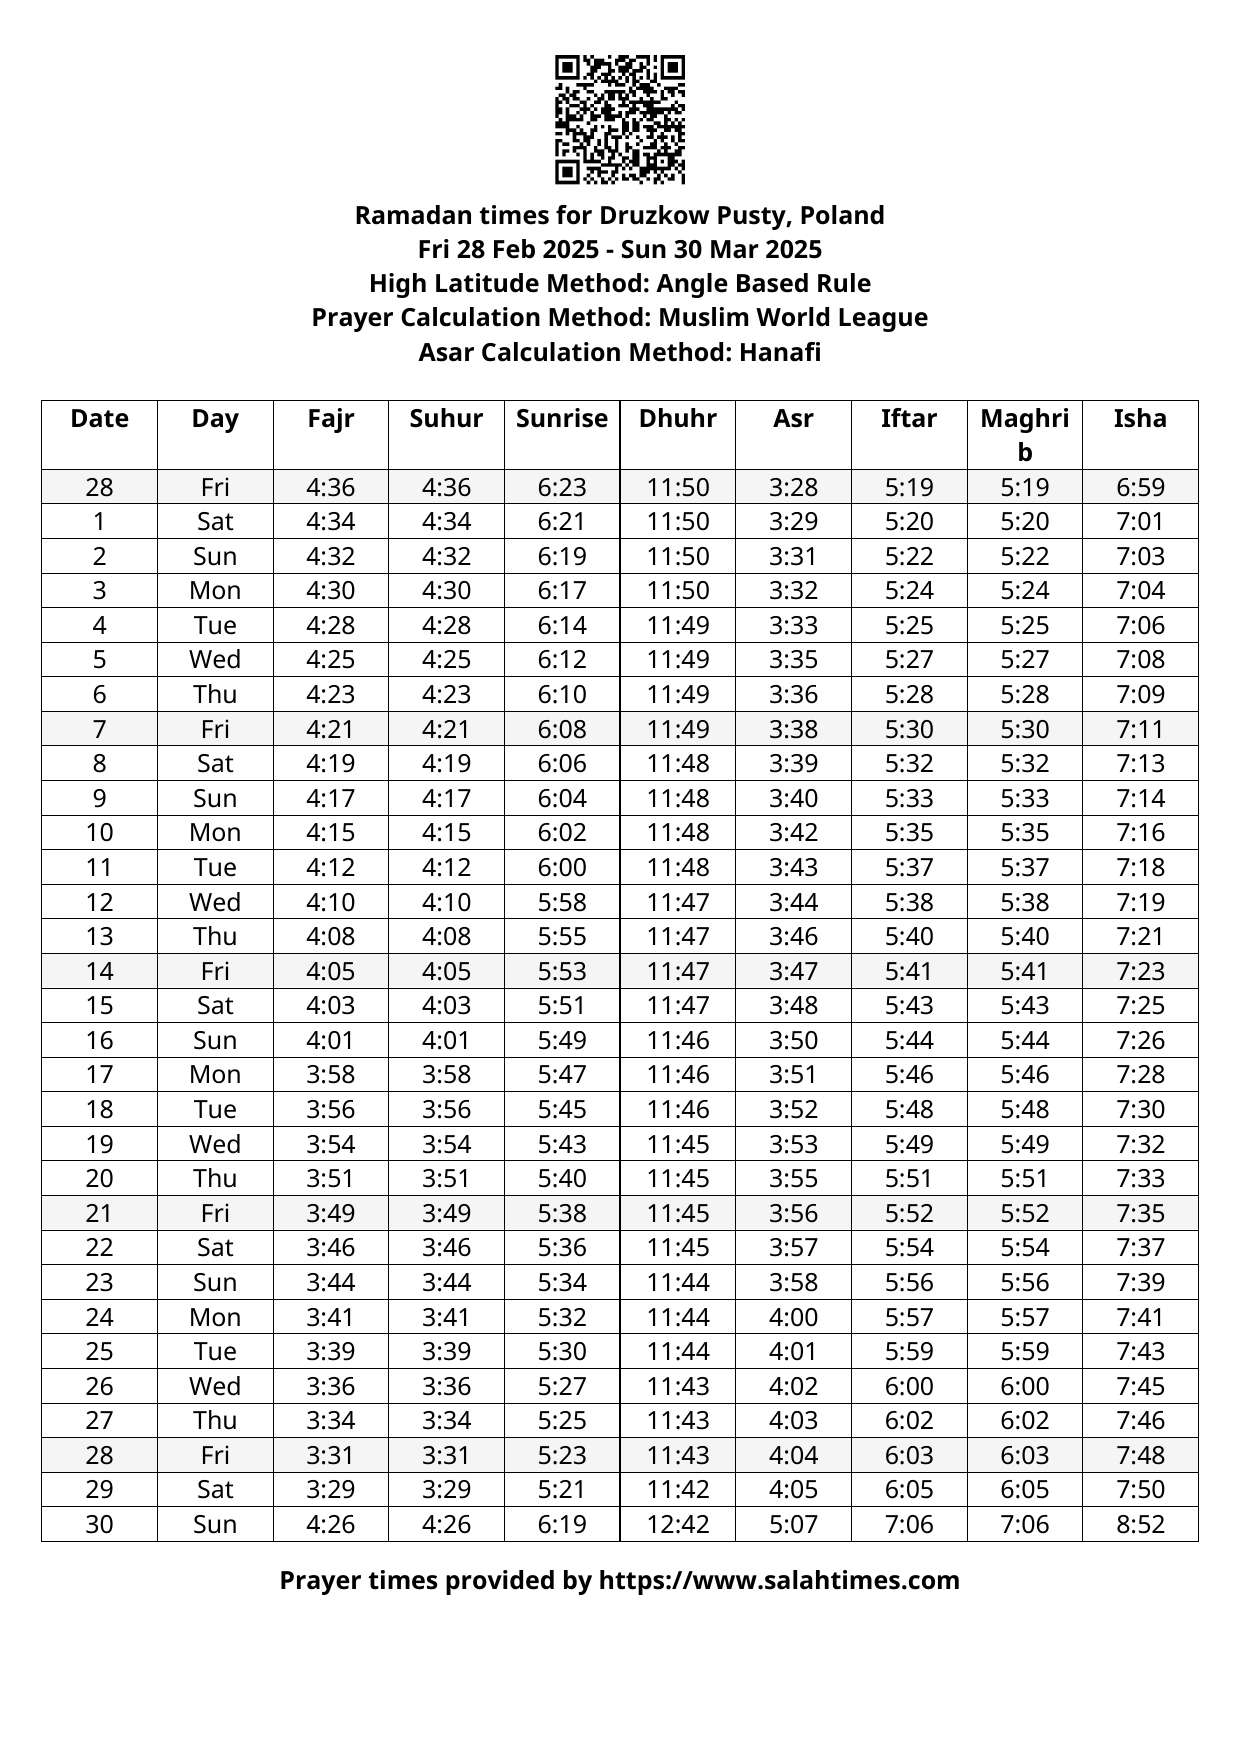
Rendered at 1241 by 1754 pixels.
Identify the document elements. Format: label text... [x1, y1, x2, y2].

table_cell 3:58 [736, 1265, 851, 1299]
table_header Day [158, 401, 273, 469]
table_cell 11:49 [621, 643, 735, 676]
table_cell 4:15 [274, 816, 388, 849]
table_cell 7 [42, 712, 157, 745]
table_header Dhuhr [621, 401, 735, 469]
table_cell 3:47 [736, 954, 851, 987]
table_cell 3:41 [389, 1300, 504, 1333]
table_cell 3:35 [736, 643, 851, 676]
table_cell 6:08 [505, 712, 619, 745]
text Ramadan times for Druzkow Pusty, Poland [42, 198, 1198, 232]
table_cell 7:21 [1083, 919, 1198, 953]
table_cell 3:44 [389, 1265, 504, 1299]
table_cell 11:44 [621, 1334, 735, 1368]
table_cell 3:56 [389, 1092, 504, 1126]
table_cell 7:09 [1083, 677, 1198, 711]
table_cell 7:25 [1083, 989, 1198, 1022]
table_cell 5:49 [505, 1023, 619, 1057]
table_cell 28 [42, 1438, 157, 1472]
table_cell 5:28 [852, 677, 967, 711]
table_cell Sun [158, 1265, 273, 1299]
table_cell 7:41 [1083, 1300, 1198, 1333]
table_cell 5:57 [968, 1300, 1082, 1333]
table_cell 5:48 [968, 1092, 1082, 1126]
table_cell 4:34 [389, 504, 504, 538]
table_cell Tue [158, 1092, 273, 1126]
table_cell 6:23 [505, 470, 619, 503]
table_cell 5:19 [852, 470, 967, 503]
table_cell 4:03 [736, 1404, 851, 1437]
table_cell 20 [42, 1161, 157, 1195]
table_cell 19 [42, 1127, 157, 1160]
table_cell 5:46 [852, 1058, 967, 1091]
table_cell Sun [158, 1023, 273, 1057]
table_cell Wed [158, 1369, 273, 1402]
table_cell 11:44 [621, 1300, 735, 1333]
table_cell 7:39 [1083, 1265, 1198, 1299]
text Fri 28 Feb 2025 - Sun 30 Mar 2025 [42, 232, 1198, 266]
table_cell 5:49 [968, 1127, 1082, 1160]
table_cell 5:52 [852, 1196, 967, 1229]
table_cell 7:19 [1083, 885, 1198, 918]
table_cell 5:27 [968, 643, 1082, 676]
table_cell 6:02 [505, 816, 619, 849]
table_cell 11:46 [621, 1023, 735, 1057]
table_cell Fri [158, 712, 273, 745]
table_cell 4:21 [389, 712, 504, 745]
table_cell 7:33 [1083, 1161, 1198, 1195]
table_cell 6:03 [852, 1438, 967, 1472]
table_cell 5:40 [968, 919, 1082, 953]
table_cell 5:58 [505, 885, 619, 918]
table_cell 4:17 [389, 781, 504, 814]
table_cell 4:34 [274, 504, 388, 538]
table_cell 5:32 [852, 746, 967, 780]
table_cell 7:11 [1083, 712, 1198, 745]
table_cell Sat [158, 1231, 273, 1264]
table_cell 21 [42, 1196, 157, 1229]
table_cell Wed [158, 643, 273, 676]
table_cell 5:51 [505, 989, 619, 1022]
table_cell 5:38 [968, 885, 1082, 918]
table_cell 3:36 [389, 1369, 504, 1402]
table_cell 5:45 [505, 1092, 619, 1126]
table_cell 7:32 [1083, 1127, 1198, 1160]
table_cell 6:04 [505, 781, 619, 814]
table_cell 5:30 [852, 712, 967, 745]
table_cell 3:51 [389, 1161, 504, 1195]
table_cell 5:20 [968, 504, 1082, 538]
table_cell 5:36 [505, 1231, 619, 1264]
table_cell Fri [158, 954, 273, 987]
table_cell 6 [42, 677, 157, 711]
table_cell 5:59 [968, 1334, 1082, 1368]
table_cell 23 [42, 1265, 157, 1299]
table_cell 4:25 [389, 643, 504, 676]
table_cell 11:47 [621, 954, 735, 987]
table_cell 3:51 [274, 1161, 388, 1195]
text Asar Calculation Method: Hanafi [42, 334, 1198, 368]
table_cell 3:38 [736, 712, 851, 745]
table_cell 6:21 [505, 504, 619, 538]
table_cell 13 [42, 919, 157, 953]
table_cell 3:54 [274, 1127, 388, 1160]
table_cell 5 [42, 643, 157, 676]
table_cell 7:06 [852, 1507, 967, 1541]
table_cell 3:44 [274, 1265, 388, 1299]
table_cell 6:00 [968, 1369, 1082, 1402]
table_cell 3:44 [736, 885, 851, 918]
table_cell 4:10 [389, 885, 504, 918]
table_cell Sun [158, 781, 273, 814]
table_cell 4:02 [736, 1369, 851, 1402]
table_cell 5:41 [968, 954, 1082, 987]
table_cell 3:39 [274, 1334, 388, 1368]
table_cell 5:07 [736, 1507, 851, 1541]
table_cell 5:28 [968, 677, 1082, 711]
table_cell 4:30 [389, 574, 504, 607]
table_cell 12:42 [621, 1507, 735, 1541]
table_cell 11:49 [621, 677, 735, 711]
table_cell 4:00 [736, 1300, 851, 1333]
table_cell 5:30 [505, 1334, 619, 1368]
table_cell Tue [158, 608, 273, 642]
table_cell 3:34 [274, 1404, 388, 1437]
table_cell 4:28 [389, 608, 504, 642]
table_cell 4:04 [736, 1438, 851, 1472]
table_cell 3:41 [274, 1300, 388, 1333]
table_cell 5:32 [968, 746, 1082, 780]
table_cell 5:22 [852, 539, 967, 572]
table_cell 6:03 [968, 1438, 1082, 1472]
table_cell 18 [42, 1092, 157, 1126]
table_cell 7:14 [1083, 781, 1198, 814]
table_cell 5:51 [968, 1161, 1082, 1195]
table_cell 7:35 [1083, 1196, 1198, 1229]
table_cell 7:13 [1083, 746, 1198, 780]
table_cell 3:43 [736, 850, 851, 884]
table_cell 7:30 [1083, 1092, 1198, 1126]
table_cell 11:47 [621, 989, 735, 1022]
table_cell 3:52 [736, 1092, 851, 1126]
table_cell 5:56 [852, 1265, 967, 1299]
table_cell Fri [158, 470, 273, 503]
table_cell 4 [42, 608, 157, 642]
picture [542, 41, 699, 198]
table_cell 5:38 [505, 1196, 619, 1229]
table_cell 11:49 [621, 712, 735, 745]
table_cell 3:54 [389, 1127, 504, 1160]
table_cell 5:22 [968, 539, 1082, 572]
table_cell 11:50 [621, 539, 735, 572]
table_cell 6:02 [852, 1404, 967, 1437]
table_cell 4:19 [389, 746, 504, 780]
table_cell 7:23 [1083, 954, 1198, 987]
table_cell 5:38 [852, 885, 967, 918]
table_cell 3:46 [736, 919, 851, 953]
table_cell 24 [42, 1300, 157, 1333]
table_cell 4:23 [389, 677, 504, 711]
table_cell 5:33 [852, 781, 967, 814]
table_cell Mon [158, 574, 273, 607]
table_cell 15 [42, 989, 157, 1022]
table_header Asr [736, 401, 851, 469]
table_cell 4:08 [389, 919, 504, 953]
table_cell 26 [42, 1369, 157, 1402]
table_cell 11:45 [621, 1161, 735, 1195]
table_cell 8:52 [1083, 1507, 1198, 1541]
table_cell 4:26 [274, 1507, 388, 1541]
table_cell 3:31 [736, 539, 851, 572]
table_cell 11:49 [621, 608, 735, 642]
table_cell 11:43 [621, 1404, 735, 1437]
table_cell 5:49 [852, 1127, 967, 1160]
table_cell 3:53 [736, 1127, 851, 1160]
table_header Sunrise [505, 401, 619, 469]
table_cell 5:35 [852, 816, 967, 849]
table_cell 4:28 [274, 608, 388, 642]
table_cell 4:12 [389, 850, 504, 884]
table_cell 6:02 [968, 1404, 1082, 1437]
table_cell 3:36 [274, 1369, 388, 1402]
table_cell 5:19 [968, 470, 1082, 503]
table_cell 11:47 [621, 885, 735, 918]
table_cell Tue [158, 1334, 273, 1368]
table_cell Fri [158, 1196, 273, 1229]
table_cell 7:26 [1083, 1023, 1198, 1057]
table_cell 6:00 [852, 1369, 967, 1402]
table_cell 6:59 [1083, 470, 1198, 503]
table_cell 4:05 [389, 954, 504, 987]
table_cell 5:40 [852, 919, 967, 953]
table_cell 3:29 [274, 1473, 388, 1506]
table_cell 5:43 [968, 989, 1082, 1022]
table_cell 11:43 [621, 1369, 735, 1402]
table_cell 11:46 [621, 1058, 735, 1091]
table_cell 7:37 [1083, 1231, 1198, 1264]
table_cell 5:55 [505, 919, 619, 953]
table_cell 3:51 [736, 1058, 851, 1091]
table_cell 8 [42, 746, 157, 780]
table_cell 11:50 [621, 470, 735, 503]
table_cell 11:45 [621, 1231, 735, 1264]
table_cell 4:17 [274, 781, 388, 814]
table_cell 6:17 [505, 574, 619, 607]
table_cell 7:04 [1083, 574, 1198, 607]
table_cell 6:19 [505, 539, 619, 572]
table_cell 5:37 [968, 850, 1082, 884]
table_cell 4:23 [274, 677, 388, 711]
table_cell 3:58 [389, 1058, 504, 1091]
table_cell 4:03 [274, 989, 388, 1022]
table_cell 5:44 [968, 1023, 1082, 1057]
table_cell 11:44 [621, 1265, 735, 1299]
table_cell 6:12 [505, 643, 619, 676]
table_cell 6:05 [968, 1473, 1082, 1506]
table_cell Mon [158, 816, 273, 849]
table_cell 5:25 [852, 608, 967, 642]
table_cell 28 [42, 470, 157, 503]
table_header Iftar [852, 401, 967, 469]
table_cell 5:53 [505, 954, 619, 987]
table_cell 4:08 [274, 919, 388, 953]
table_cell 3:58 [274, 1058, 388, 1091]
table_cell 3:40 [736, 781, 851, 814]
table_cell Wed [158, 885, 273, 918]
table_cell 3:55 [736, 1161, 851, 1195]
table_cell 11:48 [621, 850, 735, 884]
table_cell 11:48 [621, 746, 735, 780]
table_cell 5:54 [852, 1231, 967, 1264]
table_cell 4:01 [736, 1334, 851, 1368]
table_cell 11:48 [621, 816, 735, 849]
table_cell 6:05 [852, 1473, 967, 1506]
table_cell 4:01 [389, 1023, 504, 1057]
table_header Maghrib [968, 401, 1082, 469]
text Prayer Calculation Method: Muslim World League [42, 300, 1198, 334]
table_cell 4:10 [274, 885, 388, 918]
table_cell Thu [158, 1404, 273, 1437]
table_cell 5:41 [852, 954, 967, 987]
table_cell Thu [158, 919, 273, 953]
text High Latitude Method: Angle Based Rule [42, 266, 1198, 300]
table_cell 11:50 [621, 574, 735, 607]
table_cell 4:36 [389, 470, 504, 503]
table_cell Fri [158, 1438, 273, 1472]
table_cell 6:10 [505, 677, 619, 711]
table_cell 7:18 [1083, 850, 1198, 884]
table_cell Sun [158, 1507, 273, 1541]
table_cell Sat [158, 1473, 273, 1506]
table_cell 6:06 [505, 746, 619, 780]
table_cell 4:26 [389, 1507, 504, 1541]
table_cell 7:43 [1083, 1334, 1198, 1368]
table_cell 3:48 [736, 989, 851, 1022]
table_cell 11 [42, 850, 157, 884]
table_cell 3:31 [274, 1438, 388, 1472]
table_cell 5:25 [968, 608, 1082, 642]
table_cell 11:46 [621, 1092, 735, 1126]
table_cell 4:03 [389, 989, 504, 1022]
table_cell 3:33 [736, 608, 851, 642]
table_cell 4:25 [274, 643, 388, 676]
table_cell 11:42 [621, 1473, 735, 1506]
table_cell 22 [42, 1231, 157, 1264]
table_cell 5:24 [968, 574, 1082, 607]
table_cell 5:52 [968, 1196, 1082, 1229]
table_cell 5:23 [505, 1438, 619, 1472]
table_cell 7:08 [1083, 643, 1198, 676]
table_cell 4:36 [274, 470, 388, 503]
table_header Date [42, 401, 157, 469]
table_cell 5:21 [505, 1473, 619, 1506]
table_cell 3:42 [736, 816, 851, 849]
table_cell 25 [42, 1334, 157, 1368]
table_cell 5:34 [505, 1265, 619, 1299]
table_cell 3:29 [736, 504, 851, 538]
table_cell 17 [42, 1058, 157, 1091]
table_cell 5:47 [505, 1058, 619, 1091]
table_cell 6:14 [505, 608, 619, 642]
table_cell 3:50 [736, 1023, 851, 1057]
table_cell 7:16 [1083, 816, 1198, 849]
table_cell 7:48 [1083, 1438, 1198, 1472]
table_cell 5:43 [505, 1127, 619, 1160]
table_cell 4:30 [274, 574, 388, 607]
table_cell 3:49 [274, 1196, 388, 1229]
table_cell 29 [42, 1473, 157, 1506]
table_cell 5:27 [852, 643, 967, 676]
table_cell 7:45 [1083, 1369, 1198, 1402]
table_cell 4:21 [274, 712, 388, 745]
table_cell 11:43 [621, 1438, 735, 1472]
table_header Fajr [274, 401, 388, 469]
table_cell 11:50 [621, 504, 735, 538]
table_cell Tue [158, 850, 273, 884]
table_cell 3:57 [736, 1231, 851, 1264]
table_cell 1 [42, 504, 157, 538]
text Prayer times provided by https://www.salahtimes.com [42, 1563, 1198, 1597]
table_cell 7:28 [1083, 1058, 1198, 1091]
table_cell 5:30 [968, 712, 1082, 745]
table_cell Mon [158, 1058, 273, 1091]
table_cell 5:46 [968, 1058, 1082, 1091]
table_cell 5:32 [505, 1300, 619, 1333]
table_cell 2 [42, 539, 157, 572]
table_cell 4:32 [389, 539, 504, 572]
table_cell 5:24 [852, 574, 967, 607]
table_cell 5:25 [505, 1404, 619, 1437]
table_cell 10 [42, 816, 157, 849]
table_cell 3:39 [736, 746, 851, 780]
table_cell 6:19 [505, 1507, 619, 1541]
table_cell 27 [42, 1404, 157, 1437]
table_cell 5:54 [968, 1231, 1082, 1264]
table_cell 9 [42, 781, 157, 814]
table_cell 3:34 [389, 1404, 504, 1437]
table_cell 4:05 [736, 1473, 851, 1506]
table_cell 5:27 [505, 1369, 619, 1402]
table_cell Thu [158, 1161, 273, 1195]
table_cell 5:35 [968, 816, 1082, 849]
table_cell 3:29 [389, 1473, 504, 1506]
table_cell 11:45 [621, 1127, 735, 1160]
table_cell Mon [158, 1300, 273, 1333]
table_cell 3:49 [389, 1196, 504, 1229]
table_cell 4:12 [274, 850, 388, 884]
table_cell 16 [42, 1023, 157, 1057]
table_cell Sat [158, 504, 273, 538]
table_cell 3:36 [736, 677, 851, 711]
table_cell 4:19 [274, 746, 388, 780]
table_cell 7:06 [1083, 608, 1198, 642]
table_header Isha [1083, 401, 1198, 469]
table_cell 30 [42, 1507, 157, 1541]
table_header Suhur [389, 401, 504, 469]
table_cell 4:01 [274, 1023, 388, 1057]
table_cell 5:37 [852, 850, 967, 884]
table_cell 5:51 [852, 1161, 967, 1195]
table_cell 3:28 [736, 470, 851, 503]
table_cell 14 [42, 954, 157, 987]
table_cell 7:03 [1083, 539, 1198, 572]
table_cell 7:01 [1083, 504, 1198, 538]
table_cell 5:44 [852, 1023, 967, 1057]
table_cell Sat [158, 746, 273, 780]
table_cell 3:46 [274, 1231, 388, 1264]
table_cell 5:56 [968, 1265, 1082, 1299]
table_cell 3:32 [736, 574, 851, 607]
table_cell 4:32 [274, 539, 388, 572]
table_cell 3:31 [389, 1438, 504, 1472]
table_cell 7:46 [1083, 1404, 1198, 1437]
table_cell 7:06 [968, 1507, 1082, 1541]
table_cell 6:00 [505, 850, 619, 884]
table_cell Sun [158, 539, 273, 572]
table_cell 5:59 [852, 1334, 967, 1368]
table_cell 5:43 [852, 989, 967, 1022]
table_cell 5:57 [852, 1300, 967, 1333]
table_cell 11:47 [621, 919, 735, 953]
table_cell 4:05 [274, 954, 388, 987]
table_cell 3:46 [389, 1231, 504, 1264]
table_cell 3:56 [274, 1092, 388, 1126]
table_cell 3:39 [389, 1334, 504, 1368]
table_cell 11:48 [621, 781, 735, 814]
table_cell 12 [42, 885, 157, 918]
table_cell 4:15 [389, 816, 504, 849]
table_cell Thu [158, 677, 273, 711]
table_cell 3 [42, 574, 157, 607]
table_cell 3:56 [736, 1196, 851, 1229]
table_cell 5:20 [852, 504, 967, 538]
table_cell Wed [158, 1127, 273, 1160]
table_cell 5:33 [968, 781, 1082, 814]
table_cell 5:40 [505, 1161, 619, 1195]
table_cell Sat [158, 989, 273, 1022]
table_cell 7:50 [1083, 1473, 1198, 1506]
table_cell 5:48 [852, 1092, 967, 1126]
table_cell 11:45 [621, 1196, 735, 1229]
